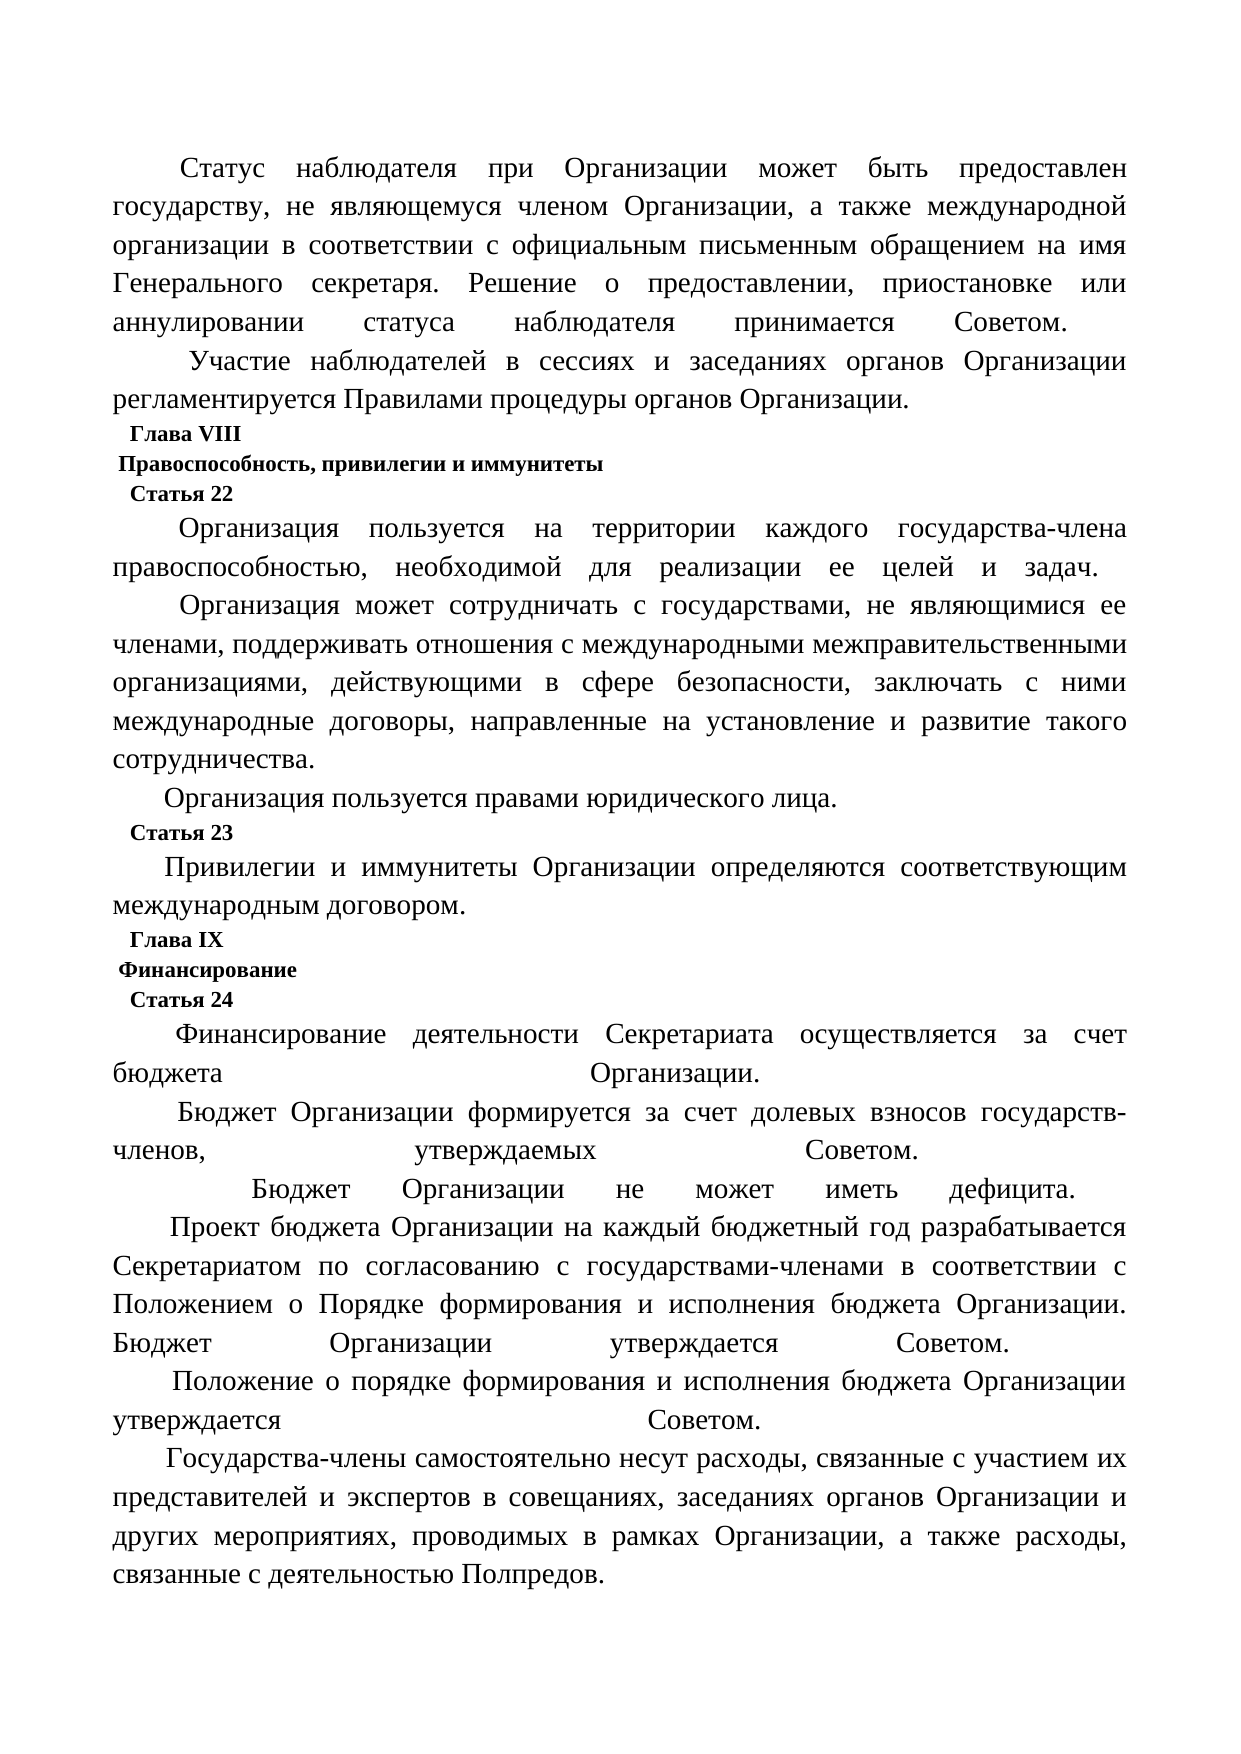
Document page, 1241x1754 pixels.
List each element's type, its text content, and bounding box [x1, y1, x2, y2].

text Статус наблюдателя при Организации может быть предоставлен государству, не являющемуся членом Организации, а также международной организации в соответствии с официальным письменным обращением на имя Генерального секретаря. Решение о предоставлении, приостановке или аннулировании статуса наблюдателя принимается Советом. Участие наблюдателей в сессиях и заседаниях органов Организации регламентируется Правилами процедуры органов Организации. [112, 150, 1128, 415]
text Статья 22 [112, 480, 1128, 507]
text Привилегии и иммунитеты Организации определяются соответствующим международным договором. [112, 849, 1128, 921]
text Глава IX Финансирование [112, 926, 1128, 983]
text Статья 24 [112, 986, 1128, 1013]
text Глава VIII Правоспособность, привилегии и иммунитеты [112, 420, 1128, 476]
text Финансирование деятельности Секретариата осуществляется за счет бюджета Организации. Бюджет Организации формируется за счет долевых взносов государств-членов, утверждаемых Советом. Бюджет Организации не может иметь дефицита. Проект бюджета Организации на каждый бюджетный год разрабатывается Секретариатом по согласованию с государствами-членами в соответствии с Положением о Порядке формирования и исполнения бюджета Организации. Бюджет Организации утверждается Советом. Положение о порядке формирования и исполнения бюджета Организации утверждается Советом. Государства-члены самостоятельно несут расходы, связанные с участием их представителей и экспертов в совещаниях, заседаниях органов Организации и других мероприятиях, проводимых в рамках Организации, а также расходы, связанные с деятельностью Полпредов. [112, 1017, 1128, 1590]
text Организация пользуется на территории каждого государства-члена правоспособностью, необходимой для реализации ее целей и задач. Организация может сотрудничать с государствами, не являющимися ее членами, поддерживать отношения с международными межправительственными организациями, действующими в сфере безопасности, заключать с ними международные договоры, направленные на установление и развитие такого сотрудничества. Организация пользуется правами юридического лица. [112, 510, 1128, 814]
text Статья 23 [112, 819, 1128, 845]
